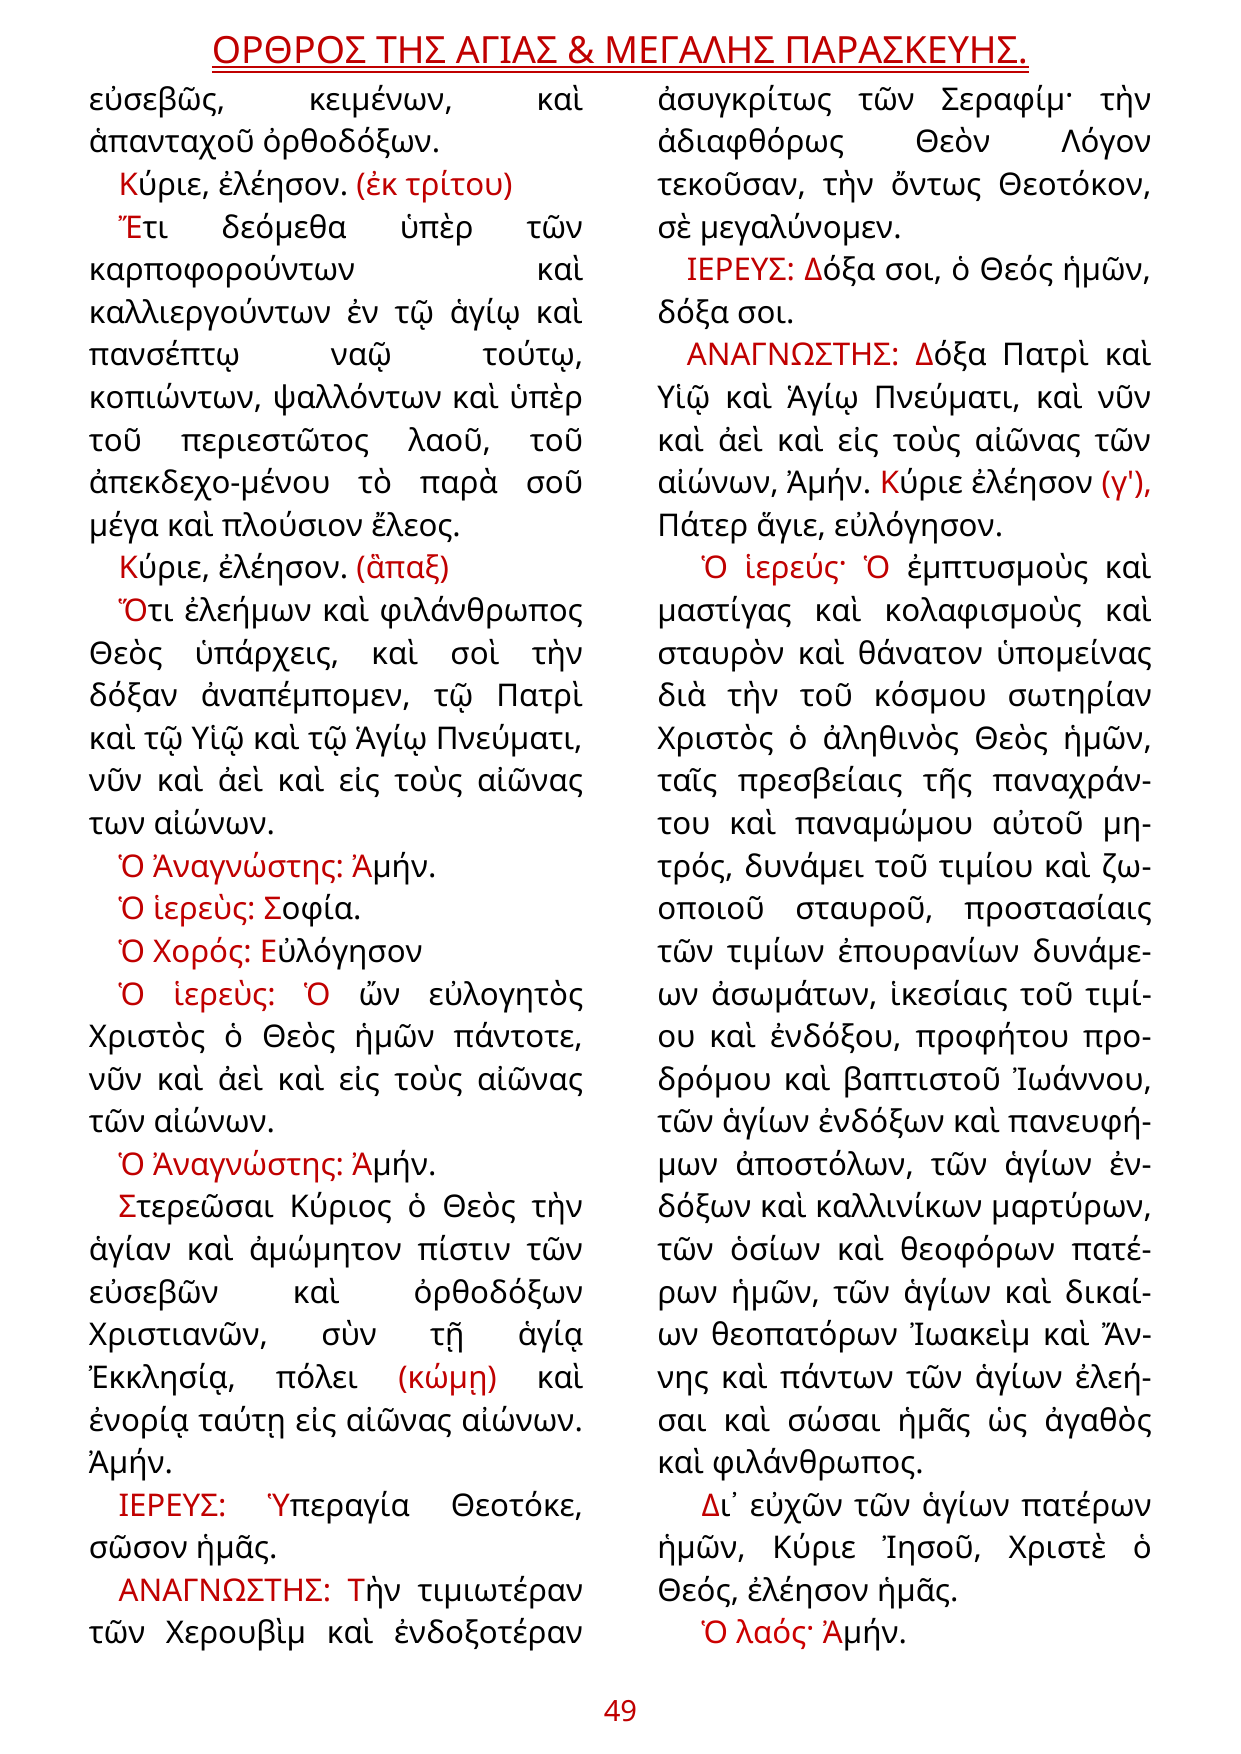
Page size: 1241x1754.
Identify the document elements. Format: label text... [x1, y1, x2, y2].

text ΙΕΡΕΥΣ: Ὑπεραγία Θεοτόκε, σῶσον ἡμᾶς. [89, 1483, 583, 1568]
text Ὅτι ἐλεήμων καὶ φιλάνθρωπος Θεὸς ὑπάρχεις, καὶ σοὶ τὴν δόξαν ἀναπέμπομεν, τῷ Πατρὶ καὶ τῷ Υἱῷ καὶ τῷ Ἁγίῳ Πνεύματι, νῦν καὶ ἀεὶ καὶ εἰς τοὺς αἰῶνας των αἰώνων. [89, 588, 583, 844]
text Ὁ Ἀναγνώστης: Ἀμήν. [89, 844, 583, 886]
text Δι᾿ εὐχῶν τῶν ἁγίων πατέρων ἡμῶν, Κύριε Ἰησοῦ, Χριστὲ ὁ Θεός, ἐλέησον ἡμᾶς. [657, 1483, 1152, 1611]
text Στερεῶσαι Κύριος ὁ Θεὸς τὴν ἁγίαν καὶ ἀμώμητον πίστιν τῶν εὐσεβῶν καὶ ὀρθοδόξων Χριστιανῶν, σὺν τῇ ἁγίᾳ Ἐκκλησίᾳ, πόλει (κώμῃ) καὶ ἐνορίᾳ ταύτῃ εἰς αἰῶνας αἰώνων. Ἀμήν. [89, 1184, 583, 1483]
text ΙΕΡΕΥΣ: Δόξα σοι, ὁ Θεός ἡμῶν, δόξα σοι. [657, 247, 1152, 332]
text Ὁ ἱερεύς· Ὁ ἐμπτυσμοὺς καὶ μαστίγας καὶ κολαφισμοὺς καὶ σταυρὸν καὶ θάνατον ὑπομείνας διὰ τὴν τοῦ κόσμου σωτηρίαν Χριστὸς ὁ ἀληθινὸς Θεὸς ἡμῶν, ταῖς πρεσβείαις τῆς παναχράντου καὶ παναμώμου αὐτοῦ μητρός, δυνάμει τοῦ τιμίου καὶ ζωοποιοῦ σταυροῦ, προστασίαις τῶν τιμίων ἐπουρανίων δυνάμεων ἀσωμάτων, ἱκεσίαις τοῦ τιμίου καὶ ἐνδόξου, προφήτου προδρόμου καὶ βαπτιστοῦ Ἰωάννου, τῶν ἁγίων ἐνδόξων καὶ πανευφήμων ἀποστόλων, τῶν ἁγίων ἐνδόξων καὶ καλλινίκων μαρτύρων, τῶν ὁσίων καὶ θεοφόρων πατέρων ἡμῶν, τῶν ἁγίων καὶ δικαίων θεοπατόρων Ἰωακεὶμ καὶ Ἄννης καὶ πάντων τῶν ἁγίων ἐλεήσαι καὶ σώσαι ἡμᾶς ὡς ἀγαθὸς καὶ φιλάνθρωπος. [657, 545, 1152, 1483]
text Ὁ ἱερεὺς: Σοφία. [89, 886, 583, 929]
text Κύριε, ἐλέησον. (ἐκ τρίτου) [89, 162, 583, 204]
text Ὁ λαός· Ἀμήν. [657, 1611, 1152, 1653]
text ΑΝΑΓΝΩΣΤΗΣ: Τὴν τιμιωτέραν τῶν Χερουβὶμ καὶ ἐνδοξοτέραν ἀσυγκρίτως τῶν Σεραφίμ· τὴν ἀδιαφθόρως Θεὸν Λόγον τεκοῦσαν, τὴν ὄντως Θεοτόκον, σὲ μεγαλύνομεν. [89, 1568, 583, 1653]
text ΑΝΑΓΝΩΣΤΗΣ: Δόξα Πατρὶ καὶ Υἱῷ καὶ Ἁγίῳ Πνεύματι, καὶ νῦν καὶ ἀεὶ καὶ εἰς τοὺς αἰῶνας τῶν αἰώνων, Ἀμήν. Κύριε ἐλέησον (γ'), Πάτερ ἅγιε, εὐλόγησον. [657, 332, 1152, 545]
text Ὁ ἱερεὺς: Ὁ ὤν εὐλογητὸς Χριστὸς ὁ Θεὸς ἡμῶν πάντοτε, νῦν καὶ ἀεὶ καὶ εἰς τοὺς αἰῶνας τῶν αἰώνων. [89, 971, 583, 1142]
text ΑΝΑΓΝΩΣΤΗΣ: Τὴν τιμιωτέραν τῶν Χερουβὶμ καὶ ἐνδοξοτέραν ἀσυγκρίτως τῶν Σεραφίμ· τὴν ἀδιαφθόρως Θεὸν Λόγον τεκοῦσαν, τὴν ὄντως Θεοτόκον, σὲ μεγαλύνομεν. [657, 77, 1152, 247]
text Ὁ Ἀναγνώστης: Ἀμήν. [89, 1142, 583, 1184]
text Κύριε, ἐλέησον. (ἃπαξ) [89, 545, 583, 588]
text Ὁ Χορός: Εὐλόγησον [89, 929, 583, 971]
text Ἔτι δεόμεθα ὑπὲρ τῶν καρποφορούντων καὶ καλλιεργούντων ἐν τῷ ἁγίῳ καὶ πανσέπτῳ ναῷ τούτῳ, κοπιώντων, ψαλλόντων καὶ ὑπὲρ τοῦ περιεστῶτος λαοῦ, τοῦ ἀπεκδεχο-μένου τὸ παρὰ σοῦ μέγα καὶ πλούσιον ἔλεος. [89, 204, 583, 545]
